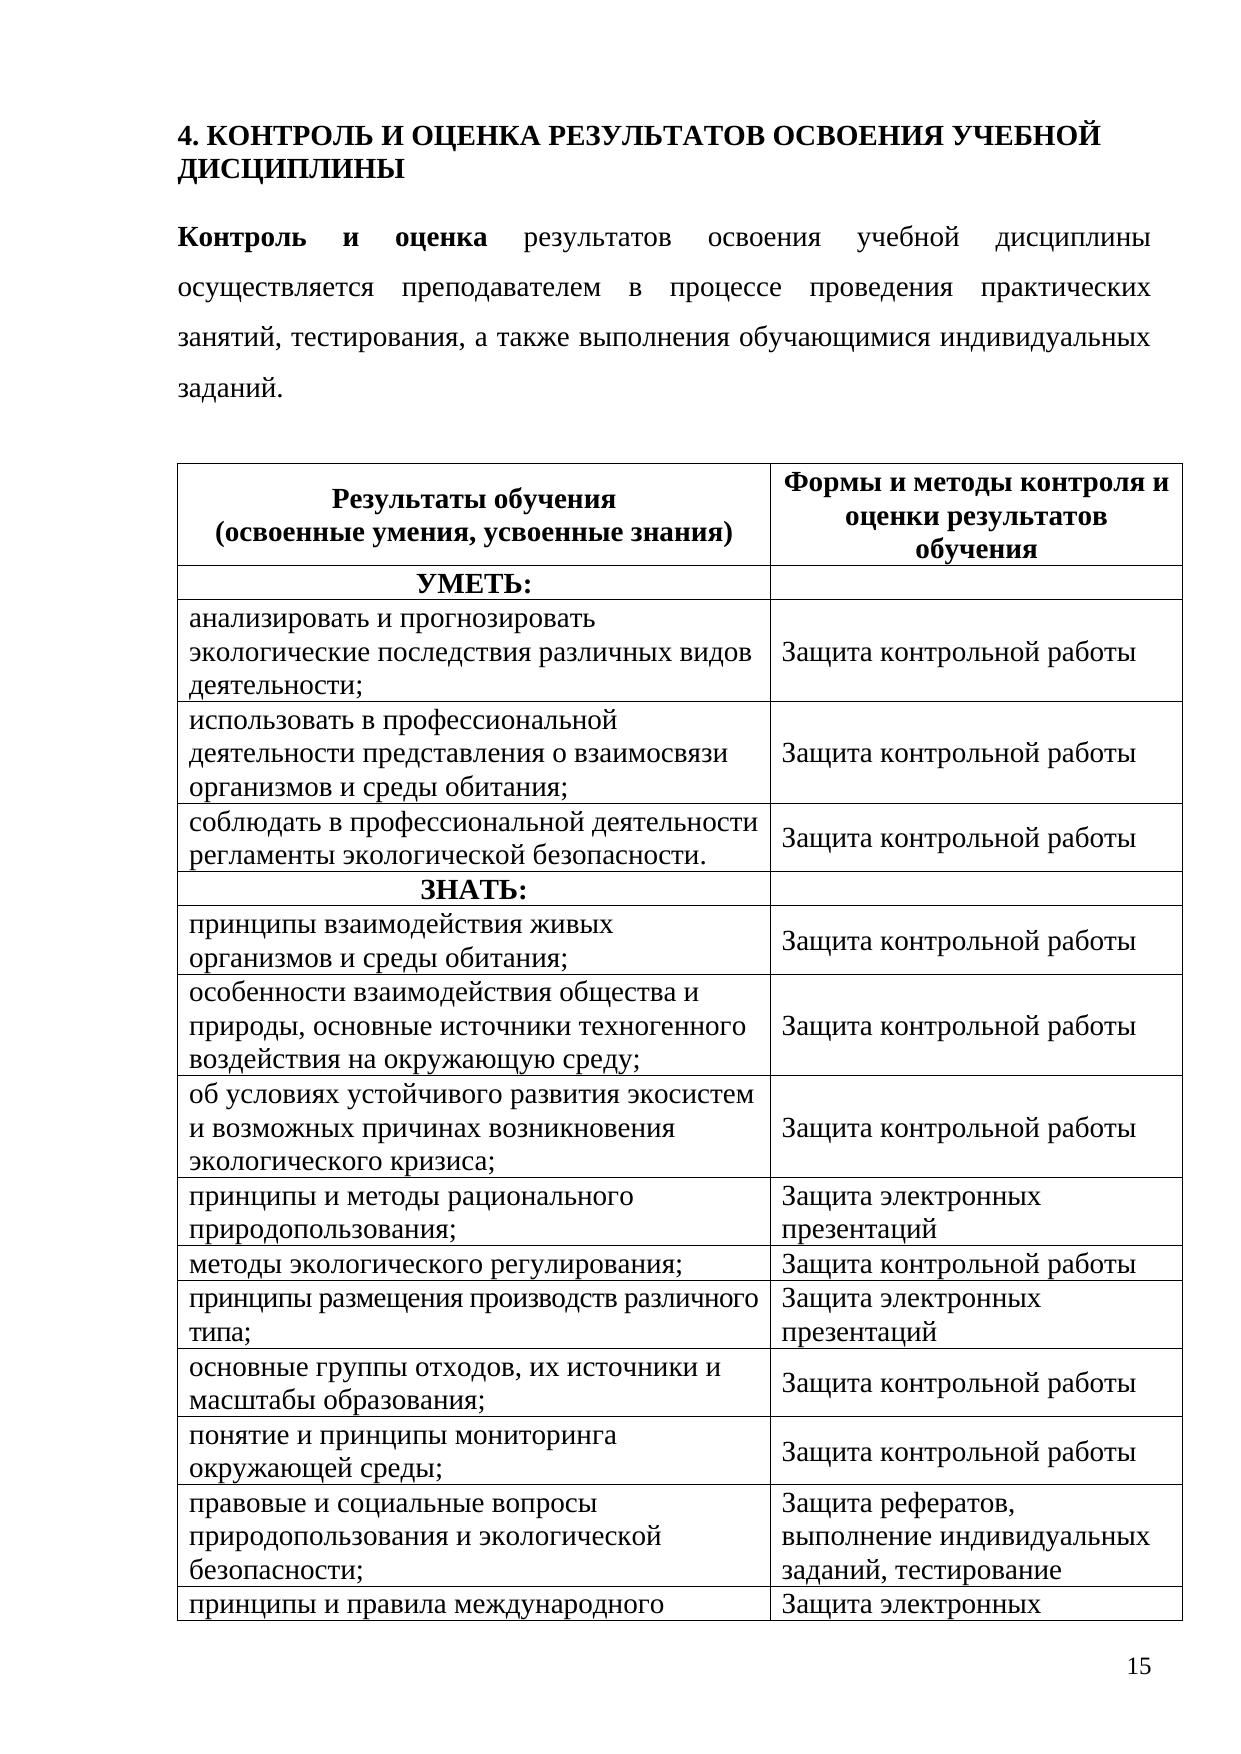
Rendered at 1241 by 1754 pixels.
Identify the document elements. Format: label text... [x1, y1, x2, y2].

table_cell методы экологического регулирования; [178, 1246, 770, 1279]
table_cell Защита контрольной работы [771, 975, 1182, 1075]
table_cell принципы и методы рационального природопользования; [178, 1178, 770, 1245]
table_cell принципы размещения производств различного типа; [178, 1281, 770, 1348]
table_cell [178, 1587, 770, 1620]
table_cell понятие и принципы мониторинга окружающей среды; [178, 1417, 770, 1484]
table_cell знать: [178, 872, 770, 905]
table_cell Защита контрольной работы [771, 600, 1182, 701]
table_cell Защита электронных презентаций [771, 1178, 1182, 1245]
table_cell соблюдать в профессиональной деятельности регламенты экологической безопасности. [178, 804, 770, 871]
table_cell Защита контрольной работы [771, 1349, 1182, 1416]
table_cell [771, 872, 1182, 905]
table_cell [771, 1587, 1182, 1620]
table_cell Защита контрольной работы [771, 702, 1182, 803]
table_cell Защита контрольной работы [771, 906, 1182, 973]
table_header Формы и методы контроля и оценки результатов обучения [771, 464, 1182, 565]
table_cell анализировать и прогнозировать экологические последствия различных видов деятельности; [178, 600, 770, 701]
table_cell об условиях устойчивого развития экосистем и возможных причинах возникновения экологического кризиса; [178, 1076, 770, 1177]
table_cell принципы взаимодействия живых организмов и среды обитания; [178, 906, 770, 973]
subtitle Контроль и оценка результатов освоения учебной дисциплины осуществляется преподавателем в процессе проведения практических занятий, тестирования, а также выполнения обучающимися индивидуальных заданий. [177, 219, 1152, 403]
table_cell использовать в профессиональной деятельности представления о взаимосвязи организмов и среды обитания; [178, 702, 770, 803]
table_cell [771, 566, 1182, 599]
table_cell Защита контрольной работы [771, 1246, 1182, 1279]
table_cell основные группы отходов, их источники и масштабы образования; [178, 1349, 770, 1416]
table_cell Защита контрольной работы [771, 804, 1182, 871]
table_cell Защита контрольной работы [771, 1076, 1182, 1177]
table_cell Защита рефератов, выполнение индивидуальных заданий, тестирование [771, 1485, 1182, 1586]
table_cell правовые и социальные вопросы природопользования и экологической безопасности; [178, 1485, 770, 1586]
table_header Результаты обучения (освоенные умения, усвоенные знания) [178, 464, 770, 565]
table_cell уметь: [178, 566, 770, 599]
table_cell Защита контрольной работы [771, 1417, 1182, 1484]
table_cell Защита электронных презентаций [771, 1281, 1182, 1348]
subtitle 4. Контроль и оценка результатов освоения УЧЕБНОЙ Дисциплины [177, 118, 1152, 185]
table_cell особенности взаимодействия общества и природы, основные источники техногенного воздействия на окружающую среду; [178, 975, 770, 1075]
